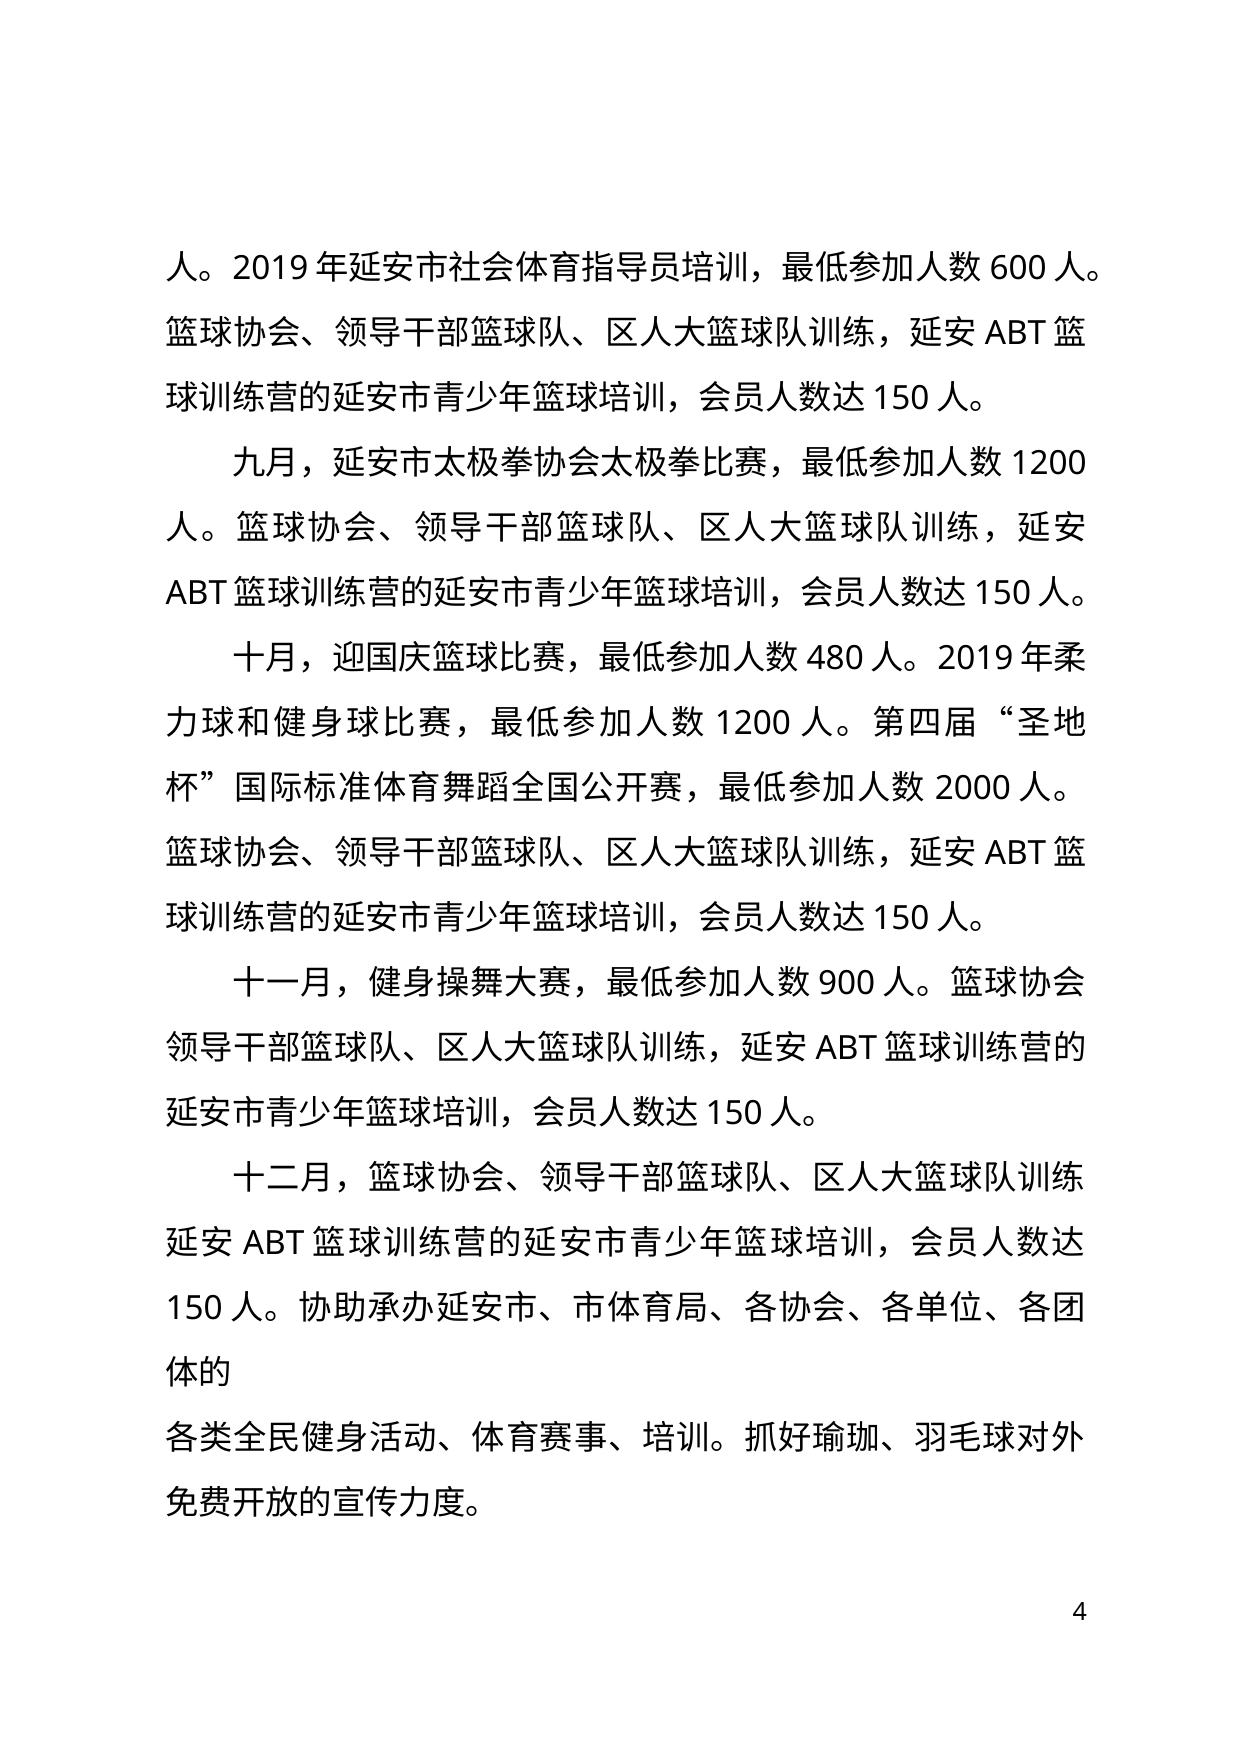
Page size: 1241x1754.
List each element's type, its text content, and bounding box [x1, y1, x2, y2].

text 十二月，篮球协会、领导干部篮球队、区人大篮球队训练，延安ABT篮球训练营的延安市青少年篮球培训，会员人数达150人。协助承办延安市、市体育局、各协会、各单位、各团体的 [165, 1143, 1087, 1403]
text 十一月，健身操舞大赛，最低参加人数900人。篮球协会、领导干部篮球队、区人大篮球队训练，延安ABT篮球训练营的延安市青少年篮球培训，会员人数达150人。 [165, 948, 1087, 1143]
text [165, 233, 1087, 428]
text 十月，迎国庆篮球比赛，最低参加人数480人。2019年柔力球和健身球比赛，最低参加人数1200人。第四届“圣地杯”国际标准体育舞蹈全国公开赛，最低参加人数2000人。篮球协会、领导干部篮球队、区人大篮球队训练，延安ABT篮球训练营的延安市青少年篮球培训，会员人数达150人。 [165, 623, 1087, 948]
text 各类全民健身活动、体育赛事、培训。抓好瑜珈、羽毛球对外免费开放的宣传力度。 [165, 1403, 1087, 1533]
text 九月，延安市太极拳协会太极拳比赛，最低参加人数1200人。篮球协会、领导干部篮球队、区人大篮球队训练，延安ABT篮球训练营的延安市青少年篮球培训，会员人数达150人。 [165, 428, 1087, 623]
